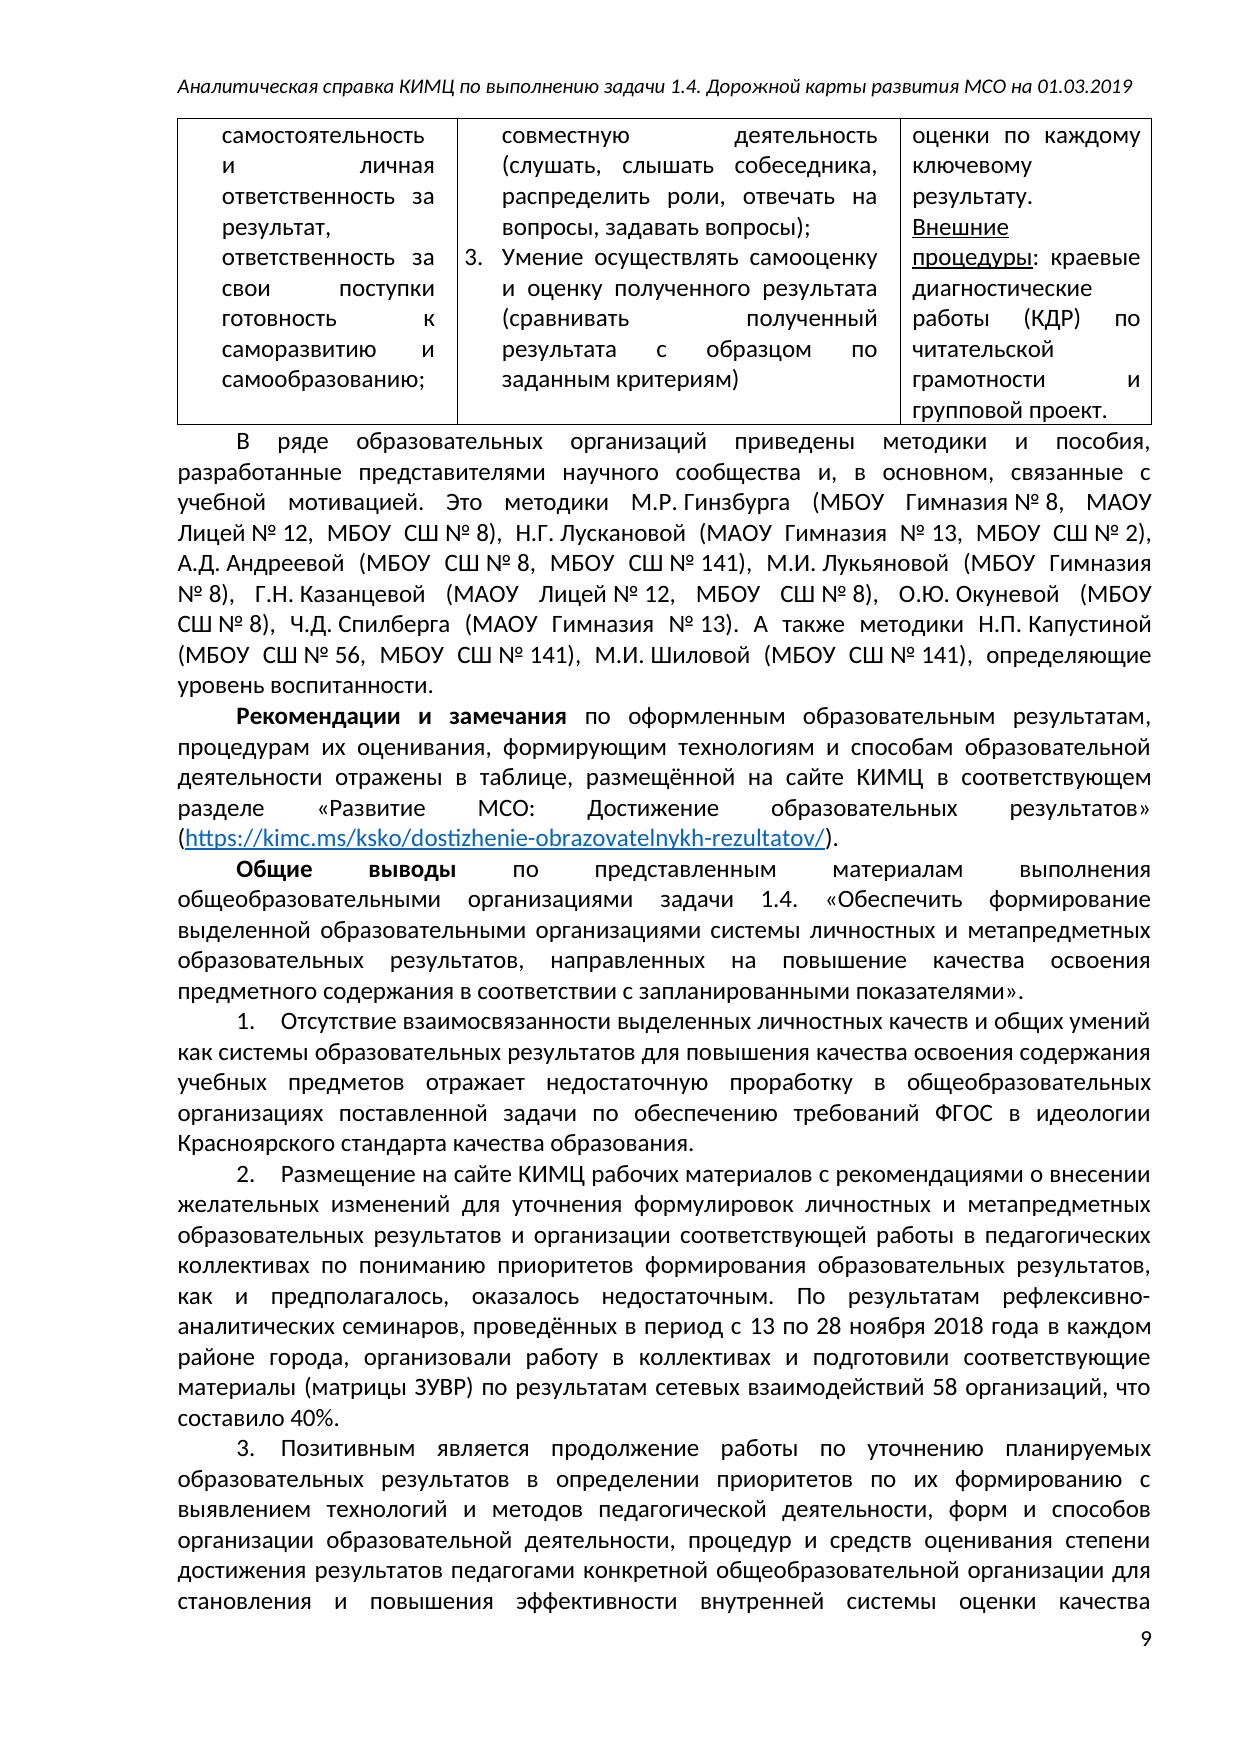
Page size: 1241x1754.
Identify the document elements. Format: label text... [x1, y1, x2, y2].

text В ряде образовательных организаций приведены методики и пособия, разработанные представителями научного сообщества и, в основном, связанные с учебной мотивацией. Это методики М.Р. Гинзбурга (МБОУ Гимназия № 8, МАОУ Лицей № 12, МБОУ СШ № 8), Н.Г. Лускановой (МАОУ Гимназия № 13, МБОУ СШ № 2), А.Д. Андреевой (МБОУ СШ № 8, МБОУ СШ № 141), М.И. Лукьяновой (МБОУ Гимназия № 8), Г.Н. Казанцевой (МАОУ Лицей № 12, МБОУ СШ № 8), О.Ю. Окуневой (МБОУ СШ № 8), Ч.Д. Спилберга (МАОУ Гимназия № 13). А также методики Н.П. Капустиной (МБОУ СШ № 56, МБОУ СШ № 141), М.И. Шиловой (МБОУ СШ № 141), определяющие уровень воспитанности. [177, 425, 1152, 700]
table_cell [458, 119, 900, 424]
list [177, 1433, 1152, 1616]
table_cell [178, 119, 457, 424]
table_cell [901, 119, 1151, 424]
list Отсутствие взаимосвязанности выделенных личностных качеств и общих умений как системы образовательных результатов для повышения качества освоения содержания учебных предметов отражает недостаточную проработку в общеобразовательных организациях поставленной задачи по обеспечению требований ФГОС в идеологии Красноярского стандарта качества образования. [177, 1005, 1152, 1158]
list Общие выводы по представленным материалам выполнения общеобразовательными организациями задачи 1.4. «Обеспечить формирование выделенной образовательными организациями системы личностных и метапредметных образовательных результатов, направленных на повышение качества освоения предметного содержания в соответствии с запланированными показателями». [177, 853, 1152, 1005]
list Размещение на сайте КИМЦ рабочих материалов с рекомендациями о внесении желательных изменений для уточнения формулировок личностных и метапредметных образовательных результатов и организации соответствующей работы в педагогических коллективах по пониманию приоритетов формирования образовательных результатов, как и предполагалось, оказалось недостаточным. По результатам рефлексивно-аналитических семинаров, проведённых в период с 13 по 28 ноября 2018 года в каждом районе города, организовали работу в коллективах и подготовили соответствующие материалы (матрицы ЗУВР) по результатам сетевых взаимодействий 58 организаций, что составило 40%. [177, 1158, 1152, 1433]
text Рекомендации и замечания по оформленным образовательным результатам, процедурам их оценивания, формирующим технологиям и способам образовательной деятельности отражены в таблице, размещённой на сайте КИМЦ в соответствующем разделе «Развитие МСО: Достижение образовательных результатов» (https://kimc.ms/ksko/dostizhenie-obrazovatelnykh-rezultatov/). [177, 700, 1152, 853]
